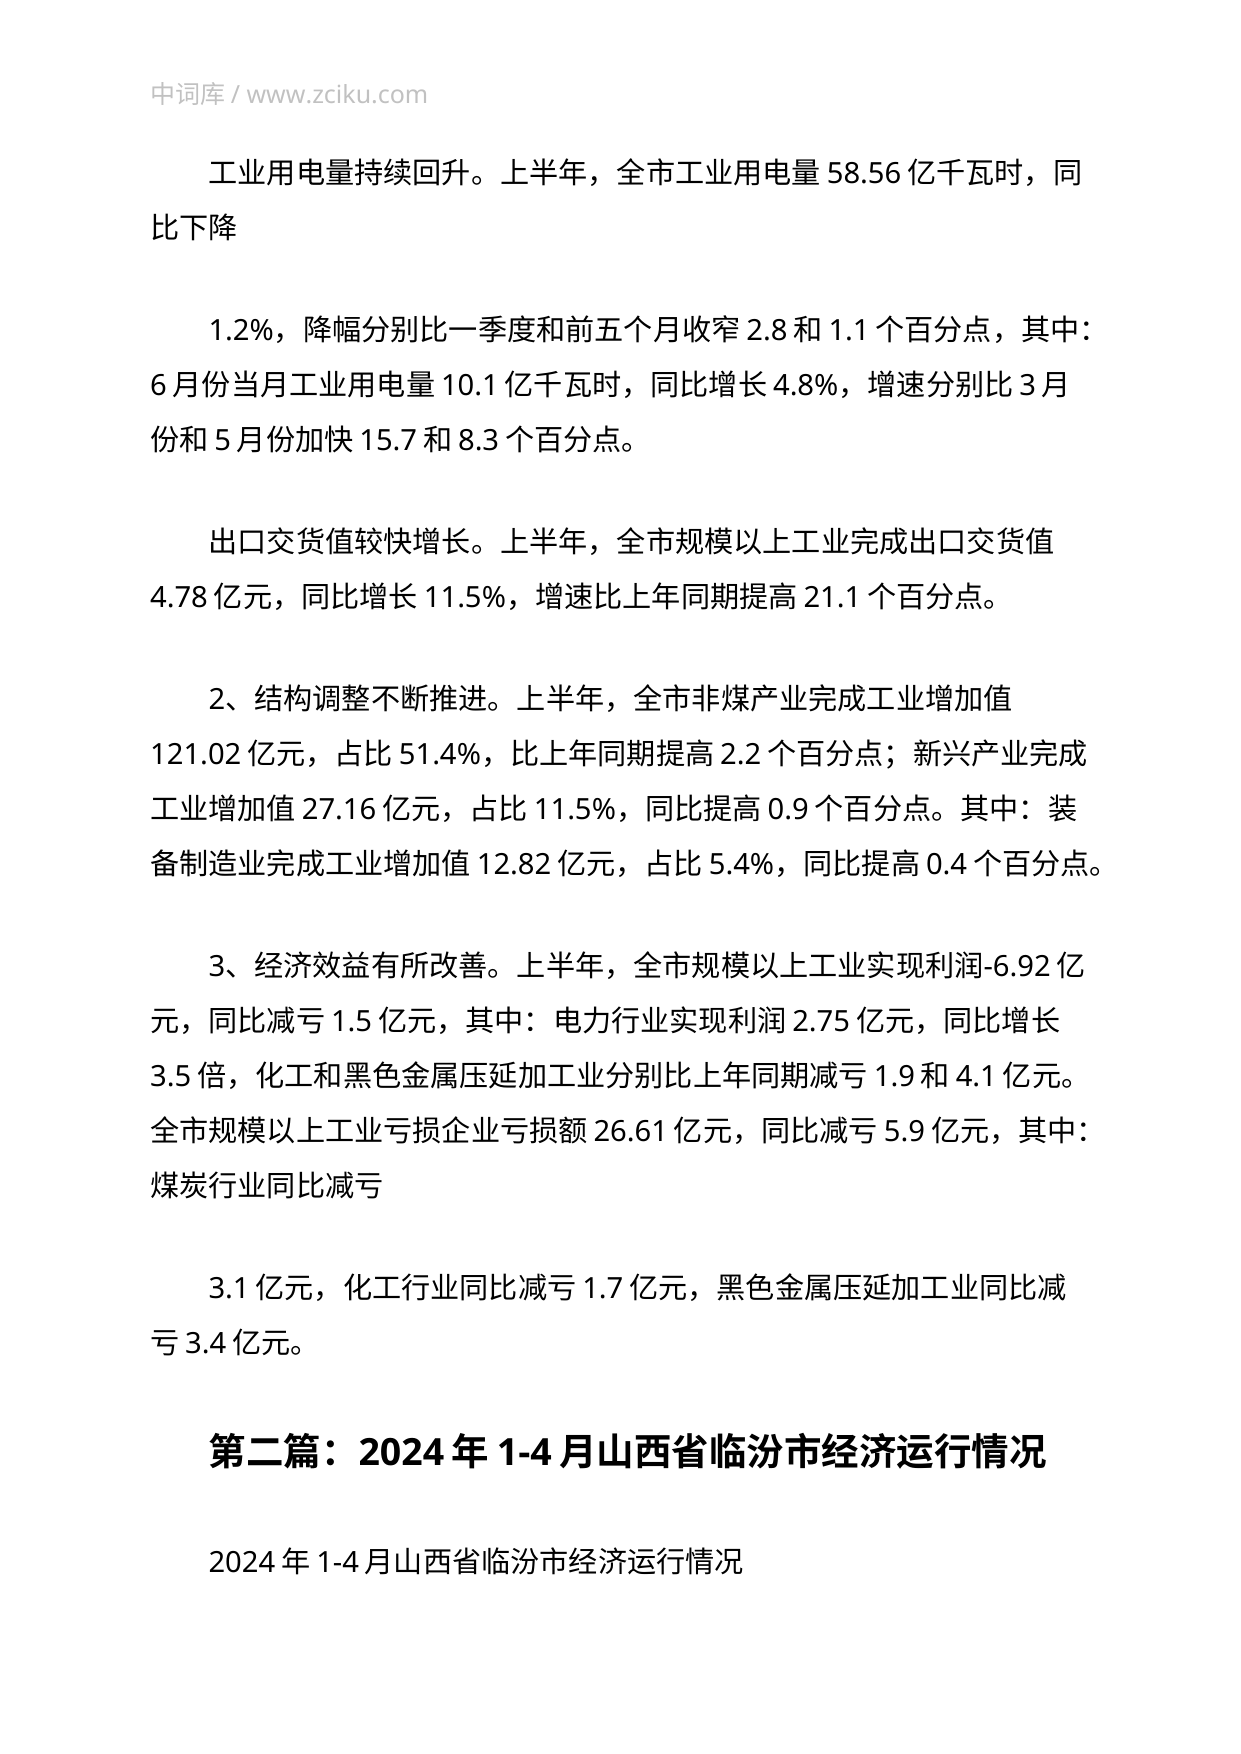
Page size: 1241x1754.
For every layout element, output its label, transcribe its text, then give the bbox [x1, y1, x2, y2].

text 工业用电量持续回升。上半年，全市工业用电量58.56亿千瓦时，同比下降 [150, 150, 1090, 247]
text 第二篇：2024年1-4月山西省临汾市经济运行情况 [150, 1421, 1090, 1476]
text 2024年1-4月山西省临汾市经济运行情况 [150, 1539, 1090, 1581]
text 3.1亿元，化工行业同比减亏1.7亿元，黑色金属压延加工业同比减亏3.4亿元。 [150, 1264, 1090, 1362]
text 3、经济效益有所改善。上半年，全市规模以上工业实现利润-6.92亿元，同比减亏1.5亿元，其中：电力行业实现利润2.75亿元，同比增长3.5倍，化工和黑色金属压延加工业分别比上年同期减亏1.9和4.1亿元。全市规模以上工业亏损企业亏损额26.61亿元，同比减亏5.9亿元，其中：煤炭行业同比减亏 [150, 943, 1090, 1205]
text 2、结构调整不断推进。上半年，全市非煤产业完成工业增加值121.02亿元，占比51.4%，比上年同期提高2.2个百分点；新兴产业完成工业增加值27.16亿元，占比11.5%，同比提高0.9个百分点。其中：装备制造业完成工业增加值12.82亿元，占比5.4%，同比提高0.4个百分点。 [150, 676, 1090, 883]
text 1.2%，降幅分别比一季度和前五个月收窄2.8和1.1个百分点，其中：6月份当月工业用电量10.1亿千瓦时，同比增长4.8%，增速分别比3月份和5月份加快15.7和8.3个百分点。 [150, 307, 1090, 459]
text 出口交货值较快增长。上半年，全市规模以上工业完成出口交货值4.78亿元，同比增长11.5%，增速比上年同期提高21.1个百分点。 [150, 519, 1090, 616]
